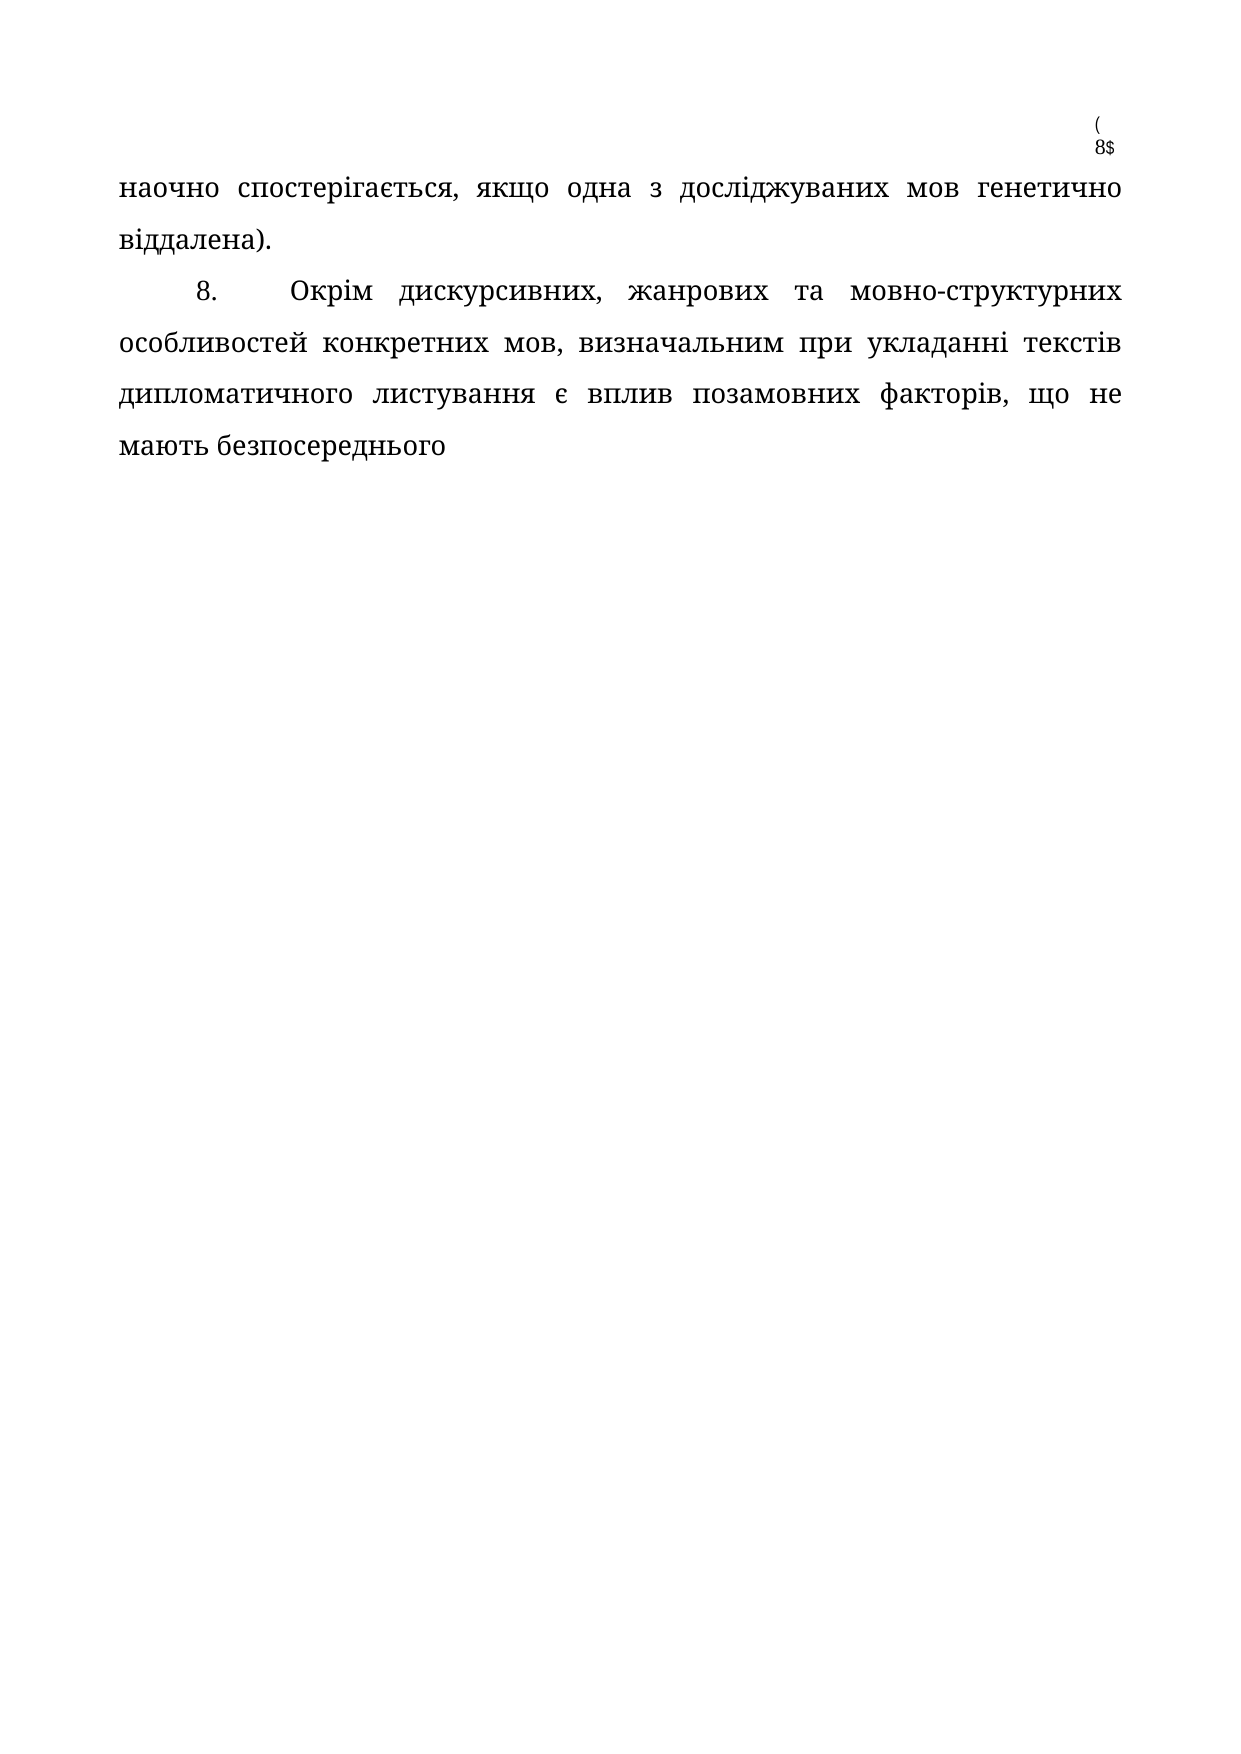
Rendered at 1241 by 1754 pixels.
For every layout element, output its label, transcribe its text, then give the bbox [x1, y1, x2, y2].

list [119, 156, 1123, 259]
list Окрім дискурсивних, жанрових та мовно-структурних особливостей конкретних мов, визначальним при укладанні текстів дипломатичного листування є вплив позамовних факторів, що не мають безпосереднього [119, 259, 1123, 465]
